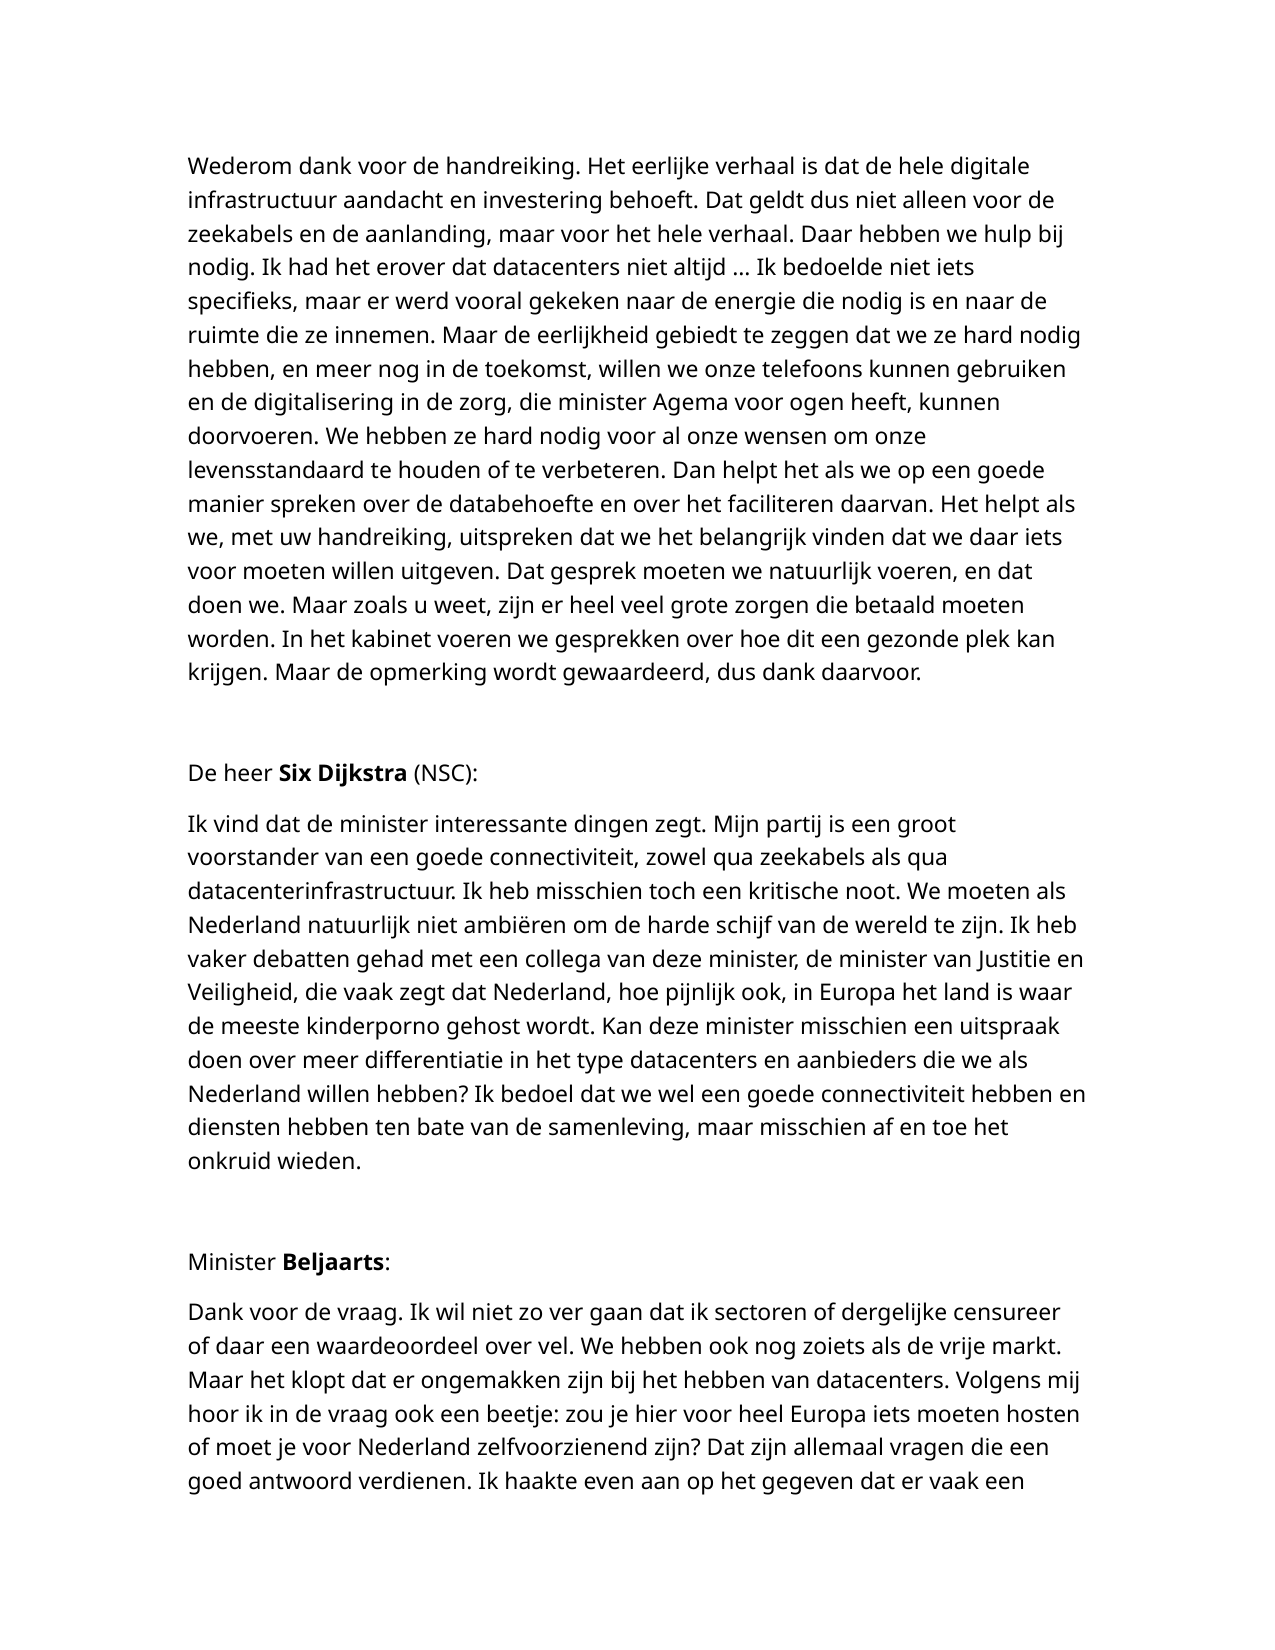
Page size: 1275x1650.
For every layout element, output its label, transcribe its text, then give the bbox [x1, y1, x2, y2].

text De heer Six Dijkstra (NSC): [187, 757, 1087, 788]
text Minister Beljaarts: [187, 1246, 1087, 1277]
text Ik vind dat de minister interessante dingen zegt. Mijn partij is een groot voorstander van een goede connectiviteit, zowel qua zeekabels als qua datacenterinfrastructuur. Ik heb misschien toch een kritische noot. We moeten als Nederland natuurlijk niet ambiëren om de harde schijf van de wereld te zijn. Ik heb vaker debatten gehad met een collega van deze minister, de minister van Justitie en Veiligheid, die vaak zegt dat Nederland, hoe pijnlijk ook, in Europa het land is waar de meeste kinderporno gehost wordt. Kan deze minister misschien een uitspraak doen over meer differentiatie in het type datacenters en aanbieders die we als Nederland willen hebben? Ik bedoel dat we wel een goede connectiviteit hebben en diensten hebben ten bate van de samenleving, maar misschien af en toe het onkruid wieden. [187, 807, 1087, 1176]
text Wederom dank voor de handreiking. Het eerlijke verhaal is dat de hele digitale infrastructuur aandacht en investering behoeft. Dat geldt dus niet alleen voor de zeekabels en de aanlanding, maar voor het hele verhaal. Daar hebben we hulp bij nodig. Ik had het erover dat datacenters niet altijd … Ik bedoelde niet iets specifieks, maar er werd vooral gekeken naar de energie die nodig is en naar de ruimte die ze innemen. Maar de eerlijkheid gebiedt te zeggen dat we ze hard nodig hebben, en meer nog in de toekomst, willen we onze telefoons kunnen gebruiken en de digitalisering in de zorg, die minister Agema voor ogen heeft, kunnen doorvoeren. We hebben ze hard nodig voor al onze wensen om onze levensstandaard te houden of te verbeteren. Dan helpt het als we op een goede manier spreken over de databehoefte en over het faciliteren daarvan. Het helpt als we, met uw handreiking, uitspreken dat we het belangrijk vinden dat we daar iets voor moeten willen uitgeven. Dat gesprek moeten we natuurlijk voeren, en dat doen we. Maar zoals u weet, zijn er heel veel grote zorgen die betaald moeten worden. In het kabinet voeren we gesprekken over hoe dit een gezonde plek kan krijgen. Maar de opmerking wordt gewaardeerd, dus dank daarvoor. [187, 150, 1087, 687]
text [187, 1296, 1087, 1496]
